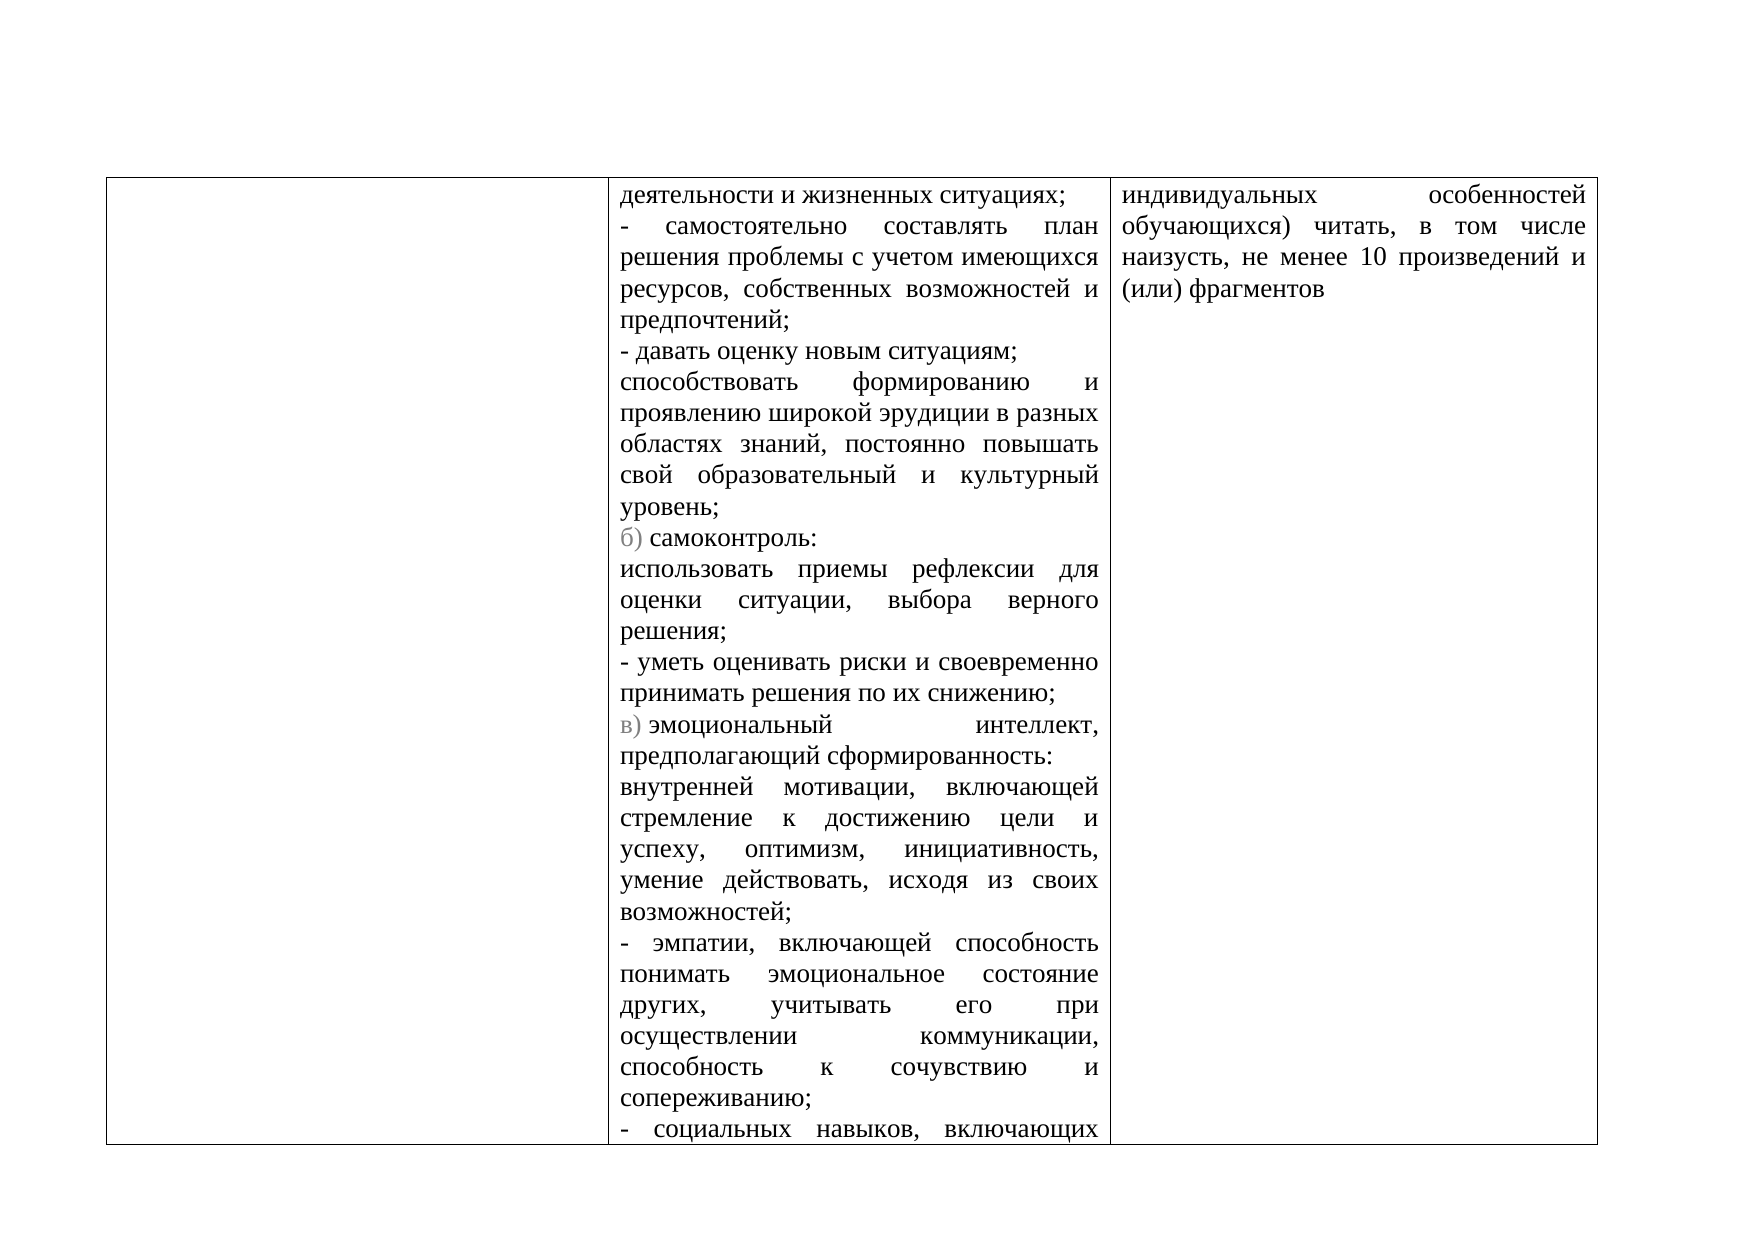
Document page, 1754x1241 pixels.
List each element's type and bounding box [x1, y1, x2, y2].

table_cell [107, 178, 608, 1144]
table_cell [1111, 178, 1597, 1144]
table_cell [609, 178, 1110, 1144]
